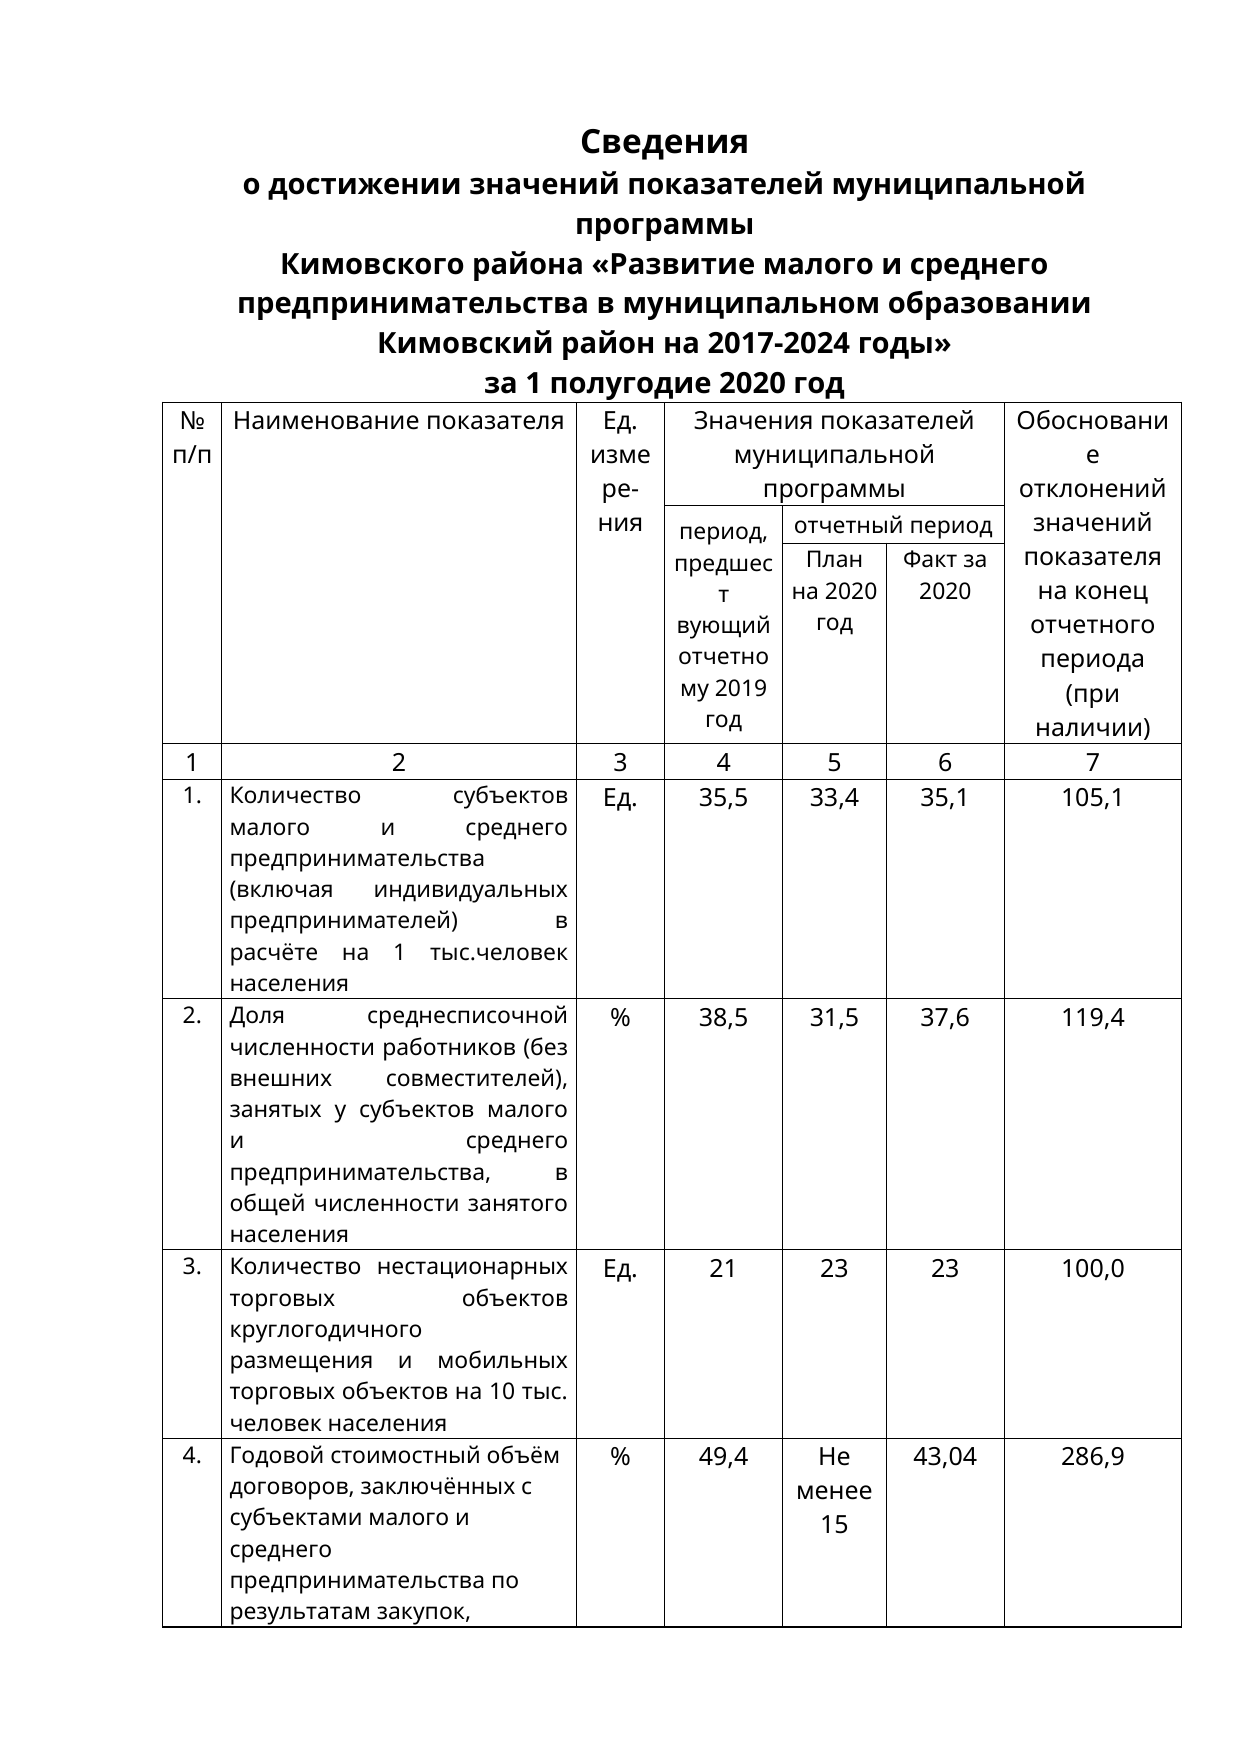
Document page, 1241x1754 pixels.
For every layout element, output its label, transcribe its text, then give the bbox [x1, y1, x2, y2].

table_cell 49,4 [665, 1439, 782, 1626]
table_cell Количество нестационарных торговых объектов круглогодичного размещения и мобильных торговых объектов на 10 тыс. человек населения [222, 1250, 576, 1438]
table_cell 23 [783, 1250, 886, 1438]
table_cell 4. [163, 1439, 221, 1626]
table_cell 37,6 [887, 999, 1004, 1249]
table_cell 7 [1005, 744, 1181, 778]
table_header Значения показателей муниципальной программы [665, 403, 1004, 505]
text Кимовского района «Развитие малого и среднего предпринимательства в муниципальном образовании Кимовский район на 2017-2024 годы» [177, 243, 1152, 362]
table_cell 21 [665, 1250, 782, 1438]
table_cell период, предшест вующий отчетно му 2019 год [665, 506, 782, 743]
table_cell 6 [887, 744, 1004, 778]
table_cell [222, 1439, 576, 1626]
table_cell % [577, 999, 664, 1249]
table_cell отчетный период [783, 506, 1004, 542]
table_cell 100,0 [1005, 1250, 1181, 1438]
table_cell 2. [163, 999, 221, 1249]
text Сведения [177, 118, 1152, 163]
table_cell 3 [577, 744, 664, 778]
table_cell 35,1 [887, 780, 1004, 998]
table_cell 286,9 [1005, 1439, 1181, 1626]
table_cell 105,1 [1005, 780, 1181, 998]
text о достижении значений показателей муниципальной программы [177, 163, 1152, 243]
table_cell 35,5 [665, 780, 782, 998]
table_cell План на 2020 год [783, 544, 886, 743]
table_cell 3. [163, 1250, 221, 1438]
table_cell 23 [887, 1250, 1004, 1438]
table_cell 38,5 [665, 999, 782, 1249]
text за 1 полугодие 2020 год [177, 362, 1152, 402]
table_cell 1 [163, 744, 221, 778]
table_cell 1. [163, 780, 221, 998]
table_cell 33,4 [783, 780, 886, 998]
table_cell 2 [222, 744, 576, 778]
table_cell Количество субъектов малого и среднего предпринимательства (включая индивидуальных предпринимателей) в расчёте на 1 тыс.человек населения [222, 780, 576, 998]
table_header № п/п [163, 403, 221, 743]
table_header Обоснование отклонений значений показателя на конец отчетного периода (при наличии) [1005, 403, 1181, 743]
table_cell 43,04 [887, 1439, 1004, 1626]
table_cell Ед. [577, 1250, 664, 1438]
table_cell 5 [783, 744, 886, 778]
table_cell Доля среднесписочной численности работников (без внешних совместителей), занятых у субъектов малого и среднего предпринимательства, в общей численности занятого населения [222, 999, 576, 1249]
table_header Наименование показателя [222, 403, 576, 743]
table_cell Факт за 2020 [887, 544, 1004, 743]
table_cell 4 [665, 744, 782, 778]
table_cell % [577, 1439, 664, 1626]
table_cell 31,5 [783, 999, 886, 1249]
table_cell 119,4 [1005, 999, 1181, 1249]
table_cell Не менее 15 [783, 1439, 886, 1626]
table_cell Ед. [577, 780, 664, 998]
table_header Ед. изме ре-ния [577, 403, 664, 743]
